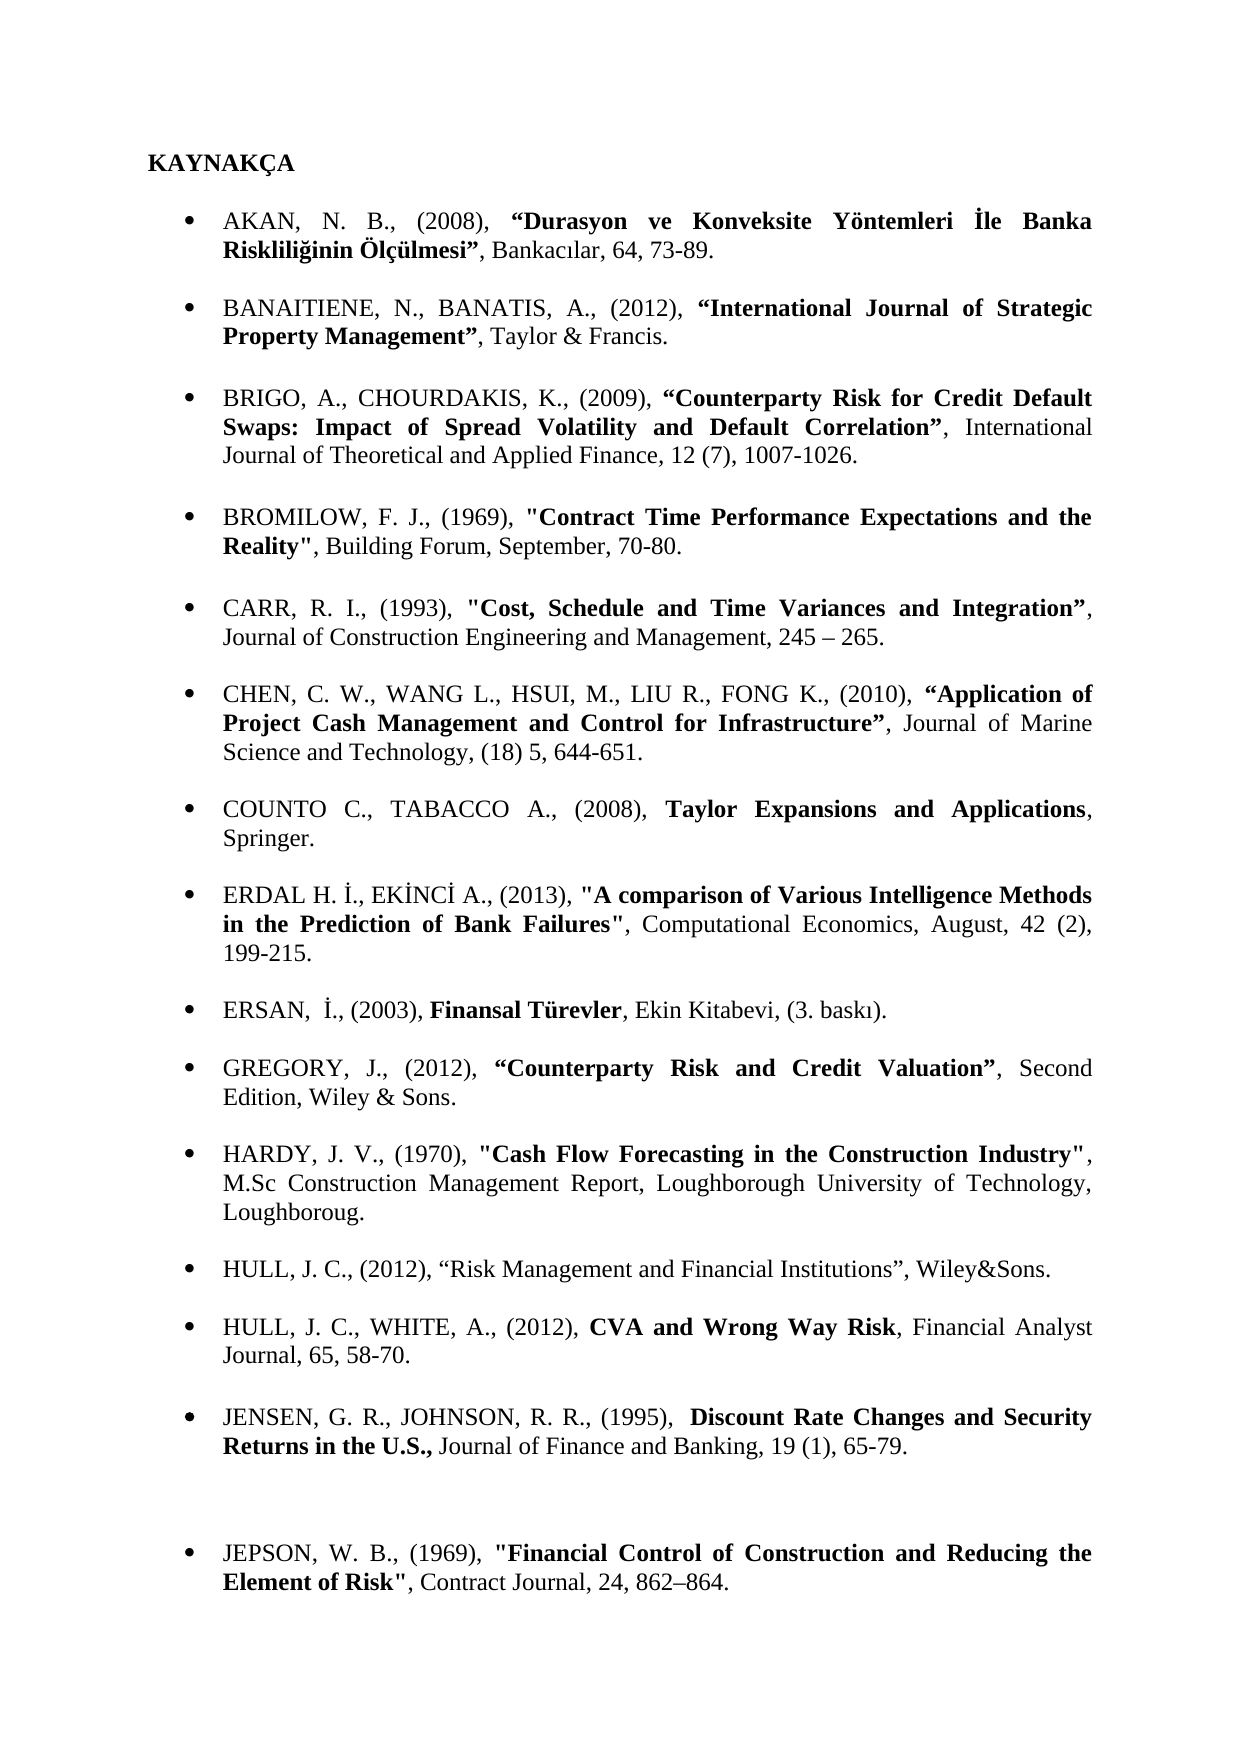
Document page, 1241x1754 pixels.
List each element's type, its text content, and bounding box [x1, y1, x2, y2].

list JEPSON, W. B., (1969), "Financial Control of Construction and Reducing the Element of Risk", Contract Journal, 24, 862–864. [185, 1538, 1093, 1596]
list HULL, J. C., WHITE, A., (2012), CVA and Wrong Way Risk, Financial Analyst Journal, 65, 58-70. [185, 1312, 1093, 1369]
list GREGORY, J., (2012), “Counterparty Risk and Credit Valuation”, Second Edition, Wiley & Sons. [185, 1053, 1093, 1110]
list AKAN, N. B., (2008), “Durasyon ve Konveksite Yöntemleri İle Banka Riskliliğinin Ölçülmesi”, Bankacılar, 64, 73-89. [185, 206, 1093, 264]
list ERDAL H. İ., EKİNCİ A., (2013), "A comparison of Various Intelligence Methods in the Prediction of Bank Failures", Computational Economics, August, 42 (2), 199-215. [185, 880, 1093, 967]
list CHEN, C. W., WANG L., HSUI, M., LIU R., FONG K., (2010), “Application of Project Cash Management and Control for Infrastructure”, Journal of Marine Science and Technology, (18) 5, 644-651. [185, 679, 1093, 765]
list HARDY, J. V., (1970), "Cash Flow Forecasting in the Construction Industry", M.Sc Construction Management Report, Loughborough University of Technology, Loughboroug. [185, 1139, 1093, 1225]
list HULL, J. C., (2012), “Risk Management and Financial Institutions”, Wiley&Sons. [185, 1254, 1093, 1283]
list ERSAN, İ., (2003), Finansal Türevler, Ekin Kitabevi, (3. baskı). [185, 995, 1093, 1024]
subtitle KAYNAKÇA [148, 148, 1093, 176]
list COUNTO C., TABACCO A., (2008), Taylor Expansions and Applications, Springer. [185, 794, 1093, 852]
list CARR, R. I., (1993), "Cost, Schedule and Time Variances and Integration”, Journal of Construction Engineering and Management, 245 – 265. [185, 593, 1093, 650]
list BANAITIENE, N., BANATIS, A., (2012), “International Journal of Strategic Property Management”, Taylor & Francis. [185, 293, 1093, 350]
list JENSEN, G. R., JOHNSON, R. R., (1995), Discount Rate Changes and Security Returns in the U.S., Journal of Finance and Banking, 19 (1), 65-79. [185, 1402, 1093, 1460]
list BRIGO, A., CHOURDAKIS, K., (2009), “Counterparty Risk for Credit Default Swaps: Impact of Spread Volatility and Default Correlation”, International Journal of Theoretical and Applied Finance, 12 (7), 1007-1026. [185, 383, 1093, 469]
list BROMILOW, F. J., (1969), "Contract Time Performance Expectations and the Reality", Building Forum, September, 70-80. [185, 502, 1093, 560]
